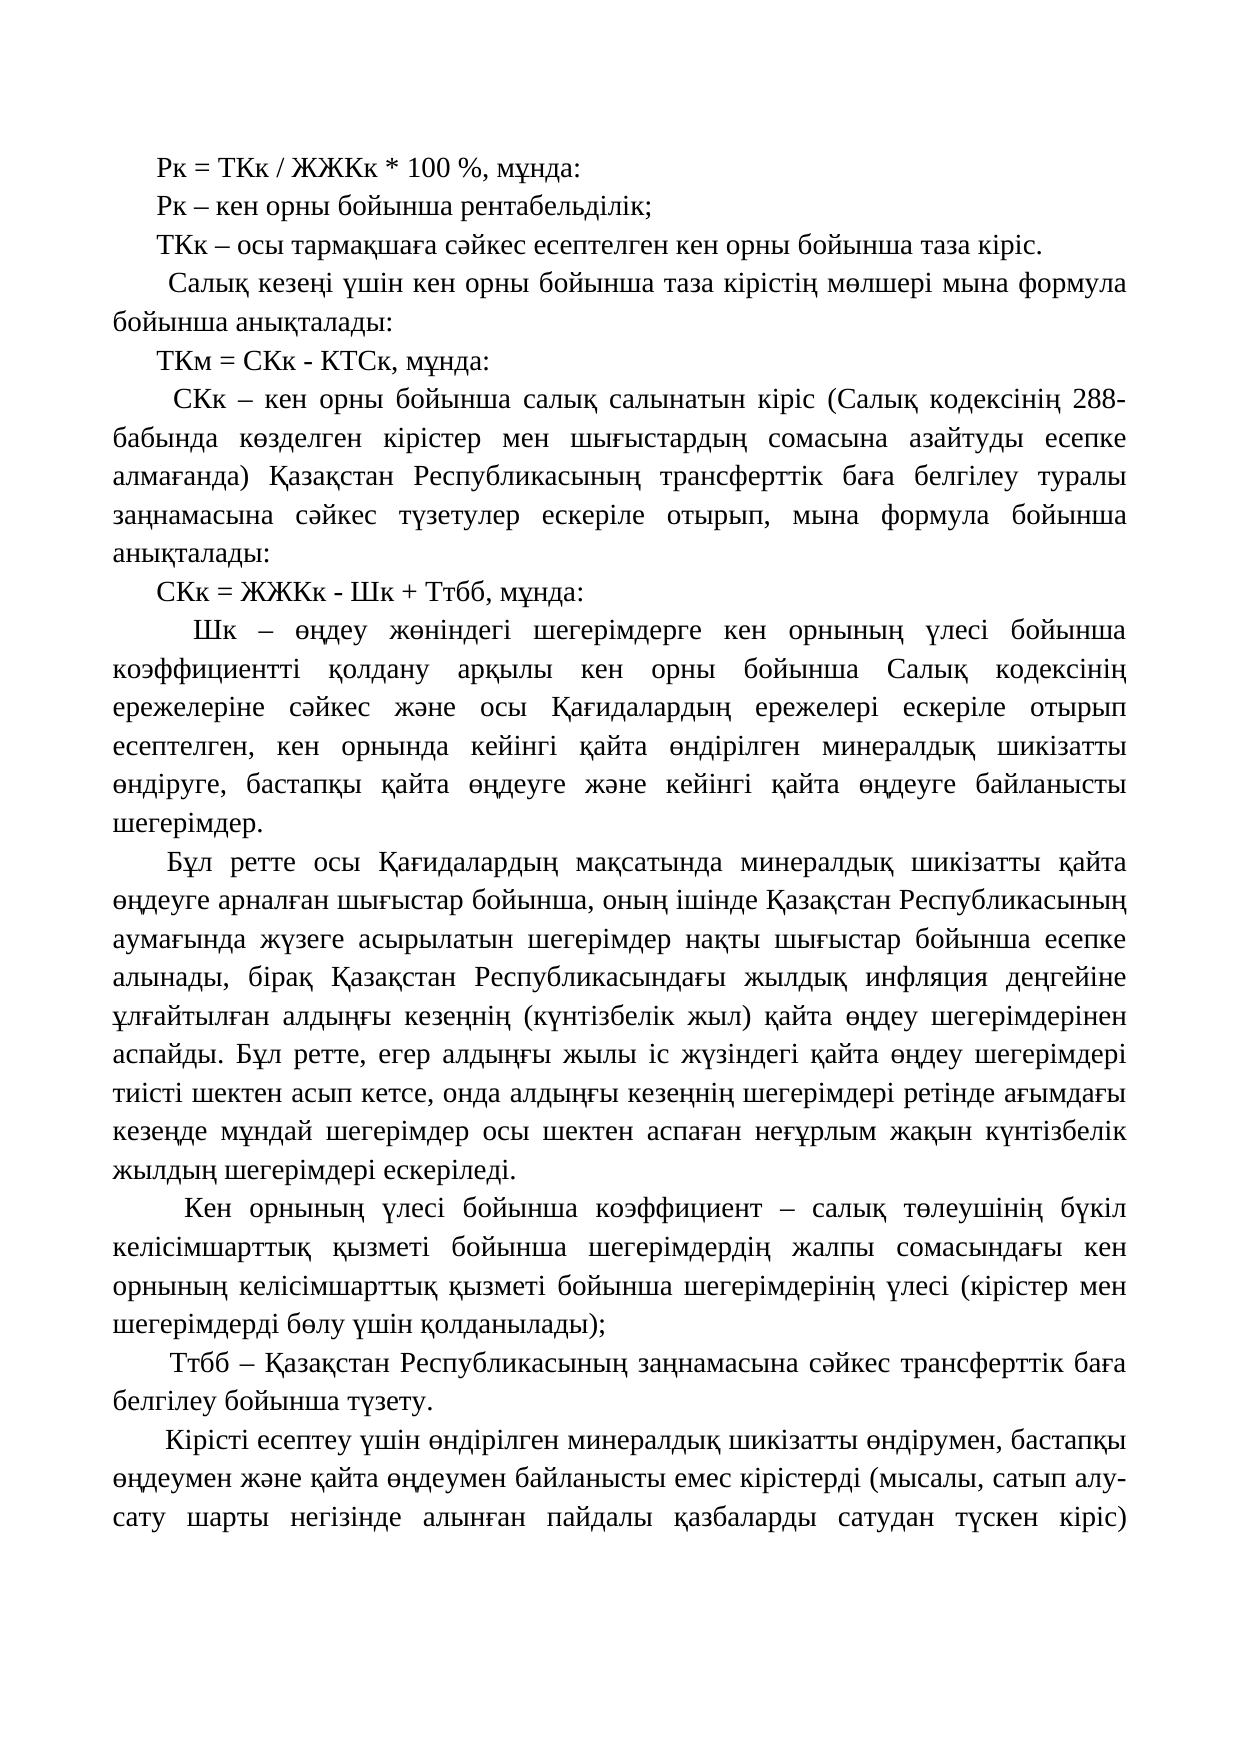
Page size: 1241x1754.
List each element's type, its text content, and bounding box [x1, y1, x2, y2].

text Ттбб – Қазақстан Республикасының заңнамасына сәйкес трансферттік баға белгілеу бойынша түзету. [112, 1345, 1128, 1417]
text СКк – кен орны бойынша салық салынатын кіріс (Салық кодексінің 288-бабында көзделген кірістер мен шығыстардың сомасына азайтуды есепке алмағанда) Қазақстан Республикасының трансферттік баға белгілеу туралы заңнамасына сәйкес түзетулер ескеріле отырып, мына формула бойынша анықталады: [112, 381, 1128, 569]
text ТКк – осы тармақшаға сәйкес есептелген кен орны бойынша таза кіріс. [112, 227, 1128, 261]
text Рк = ТКк / ЖЖКк * 100 %, мұнда: [112, 150, 1128, 183]
text СКк = ЖЖКк - Шк + Ттбб, мұнда: [112, 574, 1128, 607]
text Шк – өңдеу жөніндегі шегерімдерге кен орнының үлесі бойынша коэффициентті қолдану арқылы кен орны бойынша Салық кодексінің ережелеріне сәйкес және осы Қағидалардың ережелері ескеріле отырып есептелген, кен орнында кейінгі қайта өндірілген минералдық шикізатты өндіруге, бастапқы қайта өңдеуге және кейінгі қайта өңдеуге байланысты шегерімдер. [112, 612, 1128, 839]
text Рк – кен орны бойынша рентабельділік; [112, 188, 1128, 222]
text Бұл ретте осы Қағидалардың мақсатында минералдық шикізатты қайта өңдеуге арналған шығыстар бойынша, оның ішінде Қазақстан Республикасының аумағында жүзеге асырылатын шегерімдер нақты шығыстар бойынша есепке алынады, бірақ Қазақстан Республикасындағы жылдық инфляция деңгейіне ұлғайтылған алдыңғы кезеңнің (күнтізбелік жыл) қайта өңдеу шегерімдерінен аспайды. Бұл ретте, егер алдыңғы жылы іс жүзіндегі қайта өңдеу шегерімдері тиісті шектен асып кетсе, онда алдыңғы кезеңнің шегерімдері ретінде ағымдағы кезеңде мұндай шегерімдер осы шектен аспаған неғұрлым жақын күнтізбелік жылдың шегерімдері ескеріледі. [112, 844, 1128, 1186]
text ТКм = СКк - КТСк, мұнда: [112, 343, 1128, 376]
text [112, 1422, 1128, 1532]
text Кен орнының үлесі бойынша коэффициент – салық төлеушінің бүкіл келісімшарттық қызметі бойынша шегерімдердің жалпы сомасындағы кен орнының келісімшарттық қызметі бойынша шегерімдерінің үлесі (кірістер мен шегерімдерді бөлу үшін қолданылады); [112, 1191, 1128, 1340]
text Салық кезеңі үшін кен орны бойынша таза кірістің мөлшері мына формула бойынша анықталады: [112, 266, 1128, 338]
